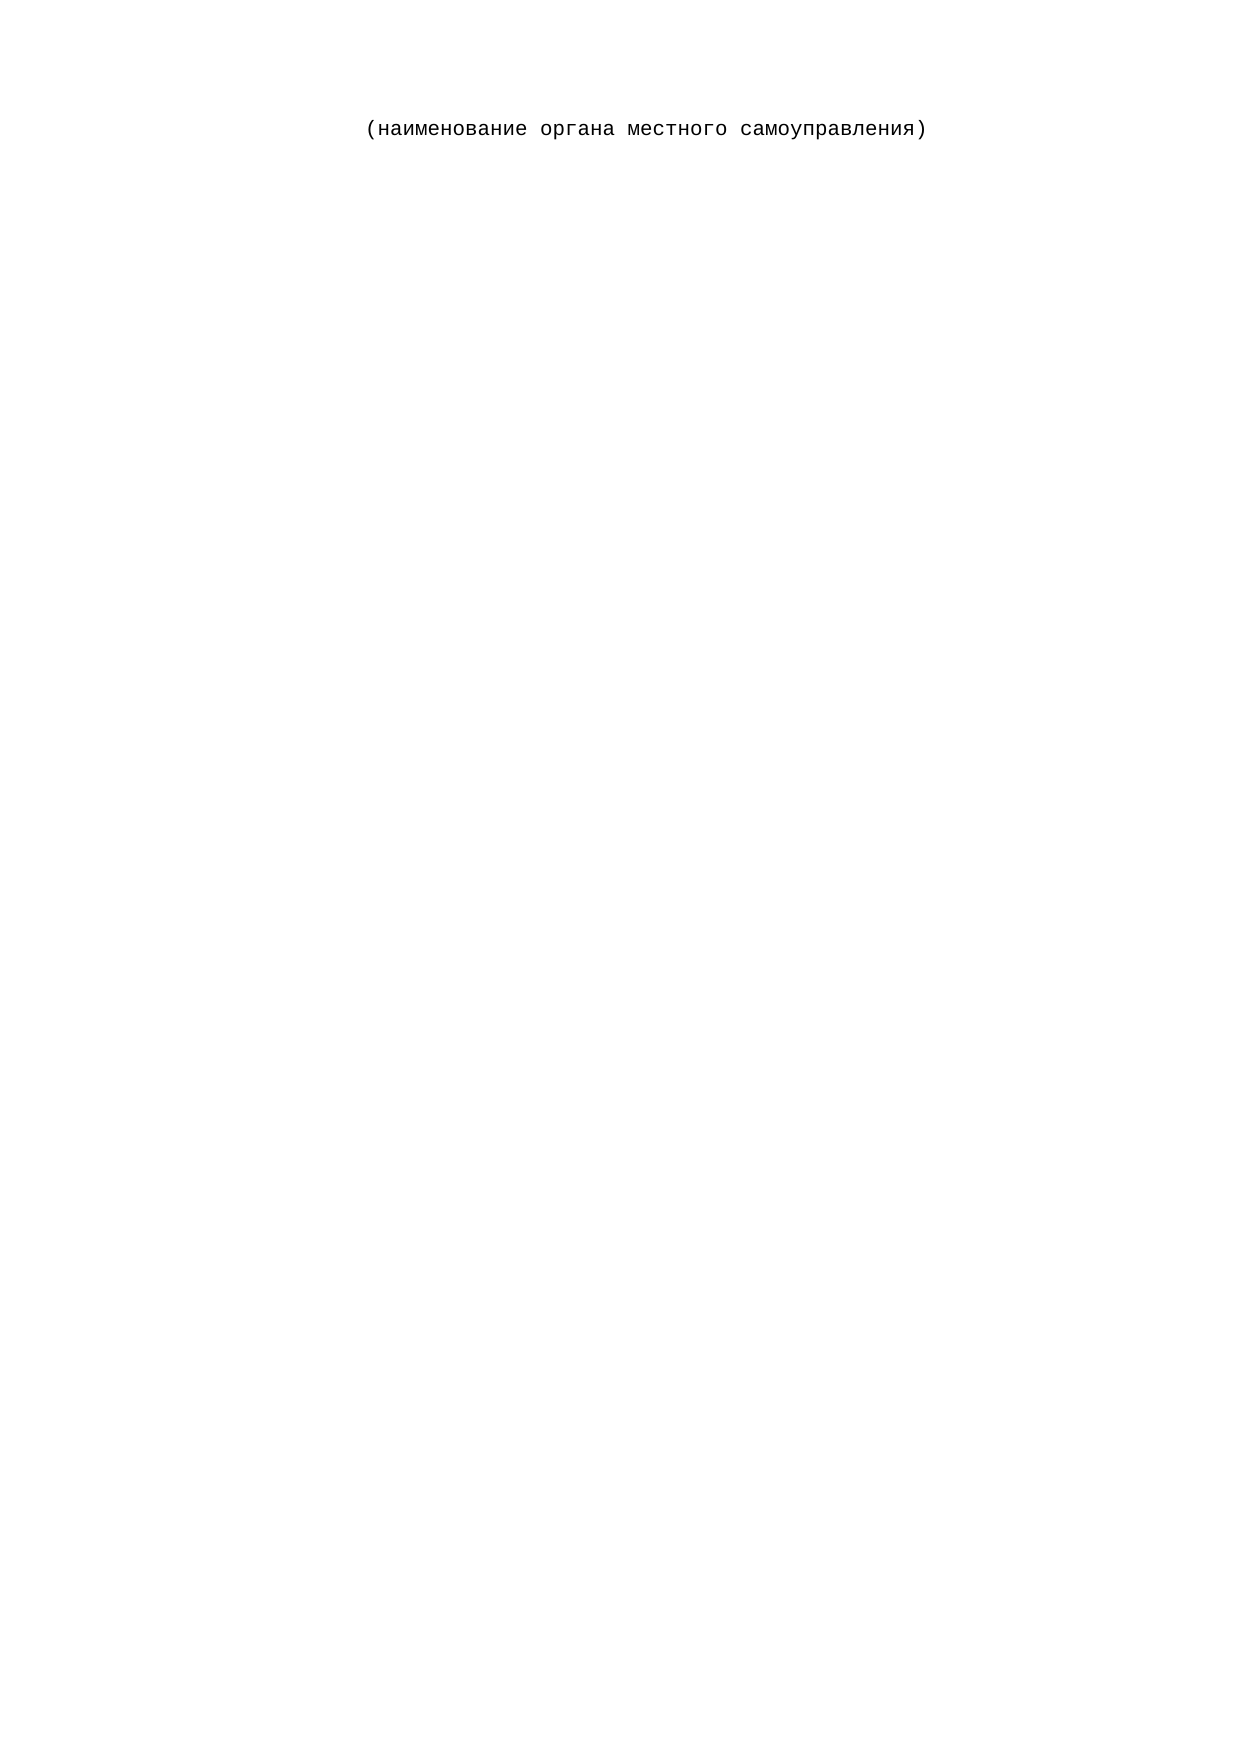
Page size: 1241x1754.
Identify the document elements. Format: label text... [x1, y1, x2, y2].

text (наименование органа местного самоуправления) [177, 118, 1152, 142]
